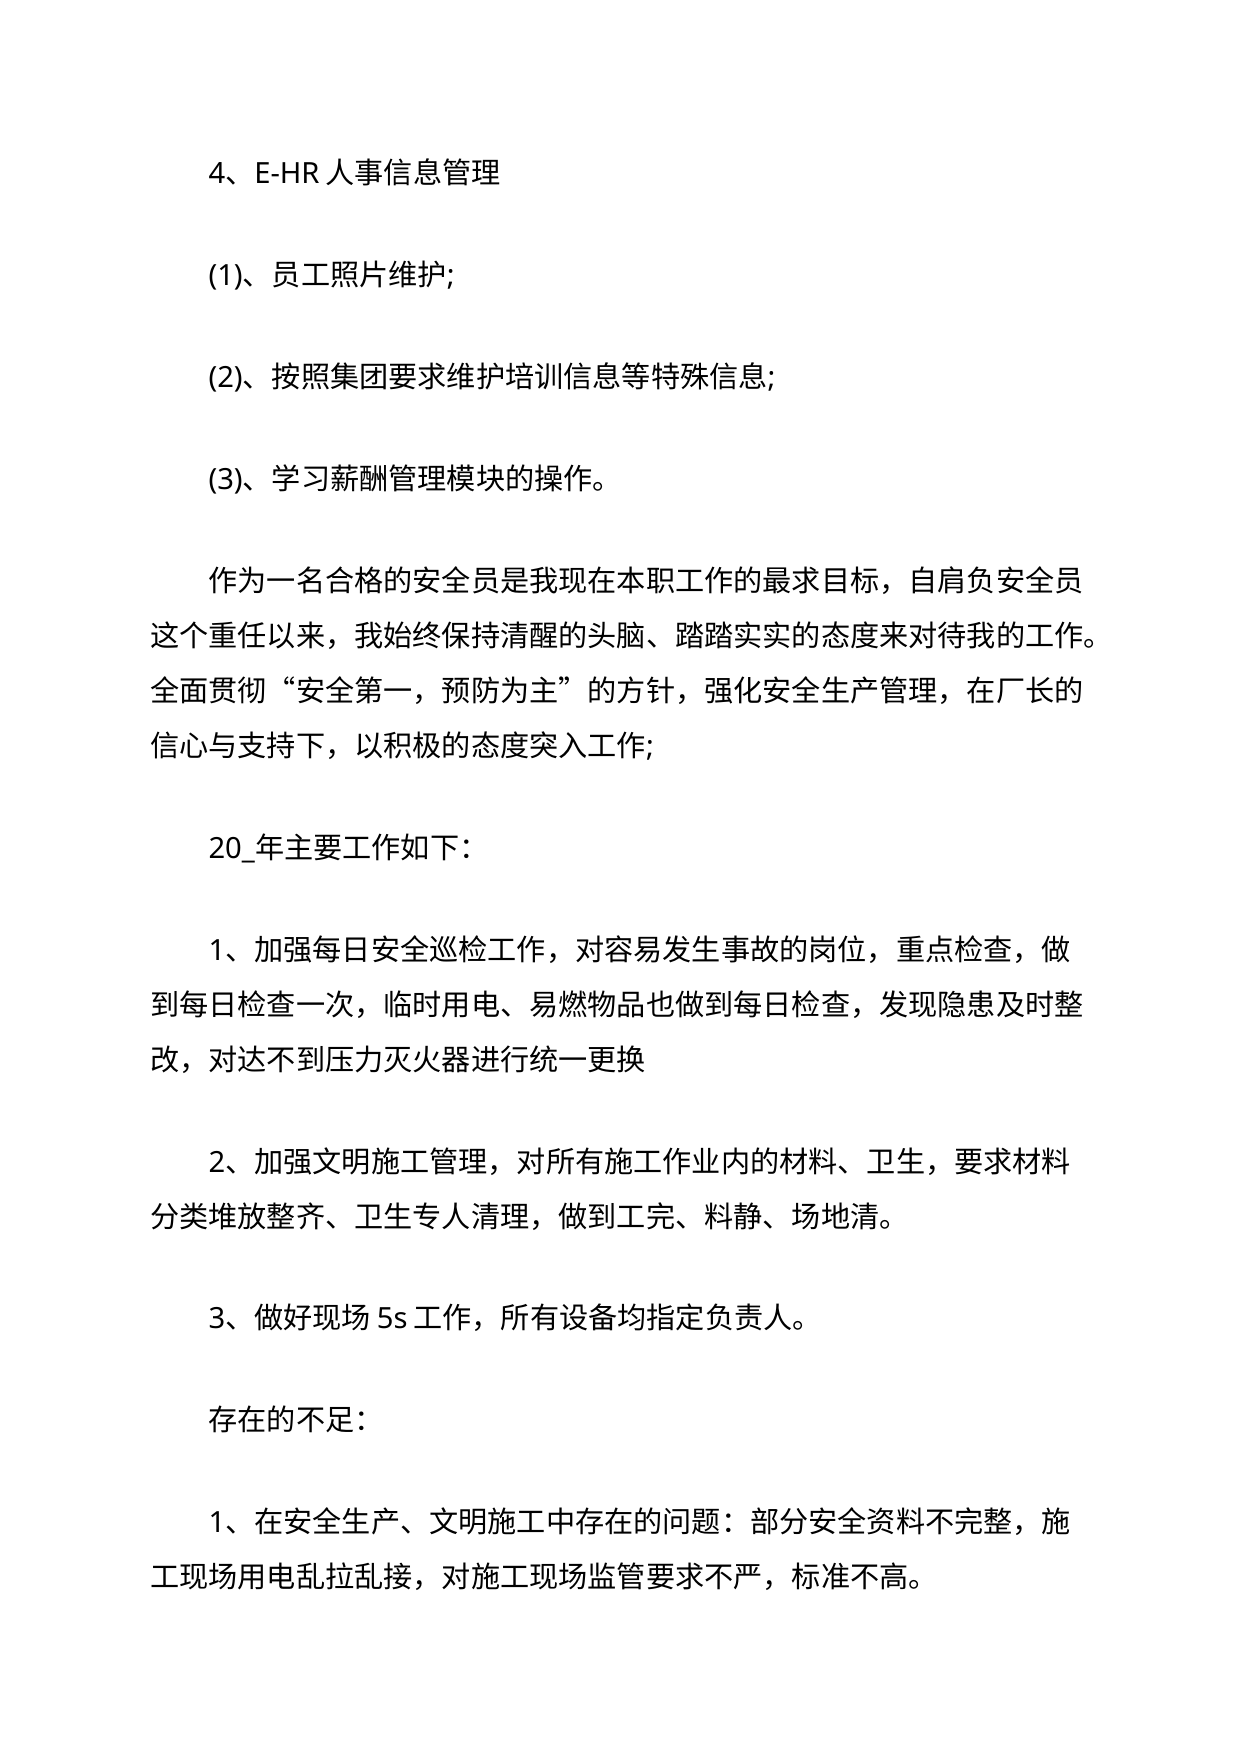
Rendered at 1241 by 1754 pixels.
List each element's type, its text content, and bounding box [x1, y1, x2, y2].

text (2)、按照集团要求维护培训信息等特殊信息; [150, 354, 1090, 396]
text 20_年主要工作如下： [150, 824, 1090, 867]
text 作为一名合格的安全员是我现在本职工作的最求目标，自肩负安全员这个重任以来，我始终保持清醒的头脑、踏踏实实的态度来对待我的工作。全面贯彻“安全第一，预防为主”的方针，强化安全生产管理，在厂长的信心与支持下，以积极的态度突入工作; [150, 558, 1090, 765]
text 3、做好现场5s工作，所有设备均指定负责人。 [150, 1295, 1090, 1337]
text 存在的不足： [150, 1397, 1090, 1439]
text 1、在安全生产、文明施工中存在的问题：部分安全资料不完整，施工现场用电乱拉乱接，对施工现场监管要求不严，标准不高。 [150, 1499, 1090, 1596]
text 2、加强文明施工管理，对所有施工作业内的材料、卫生，要求材料分类堆放整齐、卫生专人清理，做到工完、料静、场地清。 [150, 1138, 1090, 1236]
text (3)、学习薪酬管理模块的操作。 [150, 456, 1090, 498]
text 1、加强每日安全巡检工作，对容易发生事故的岗位，重点检查，做到每日检查一次，临时用电、易燃物品也做到每日检查，发现隐患及时整改，对达不到压力灭火器进行统一更换 [150, 927, 1090, 1079]
text 4、E-HR人事信息管理 [150, 150, 1090, 192]
text (1)、员工照片维护; [150, 252, 1090, 294]
